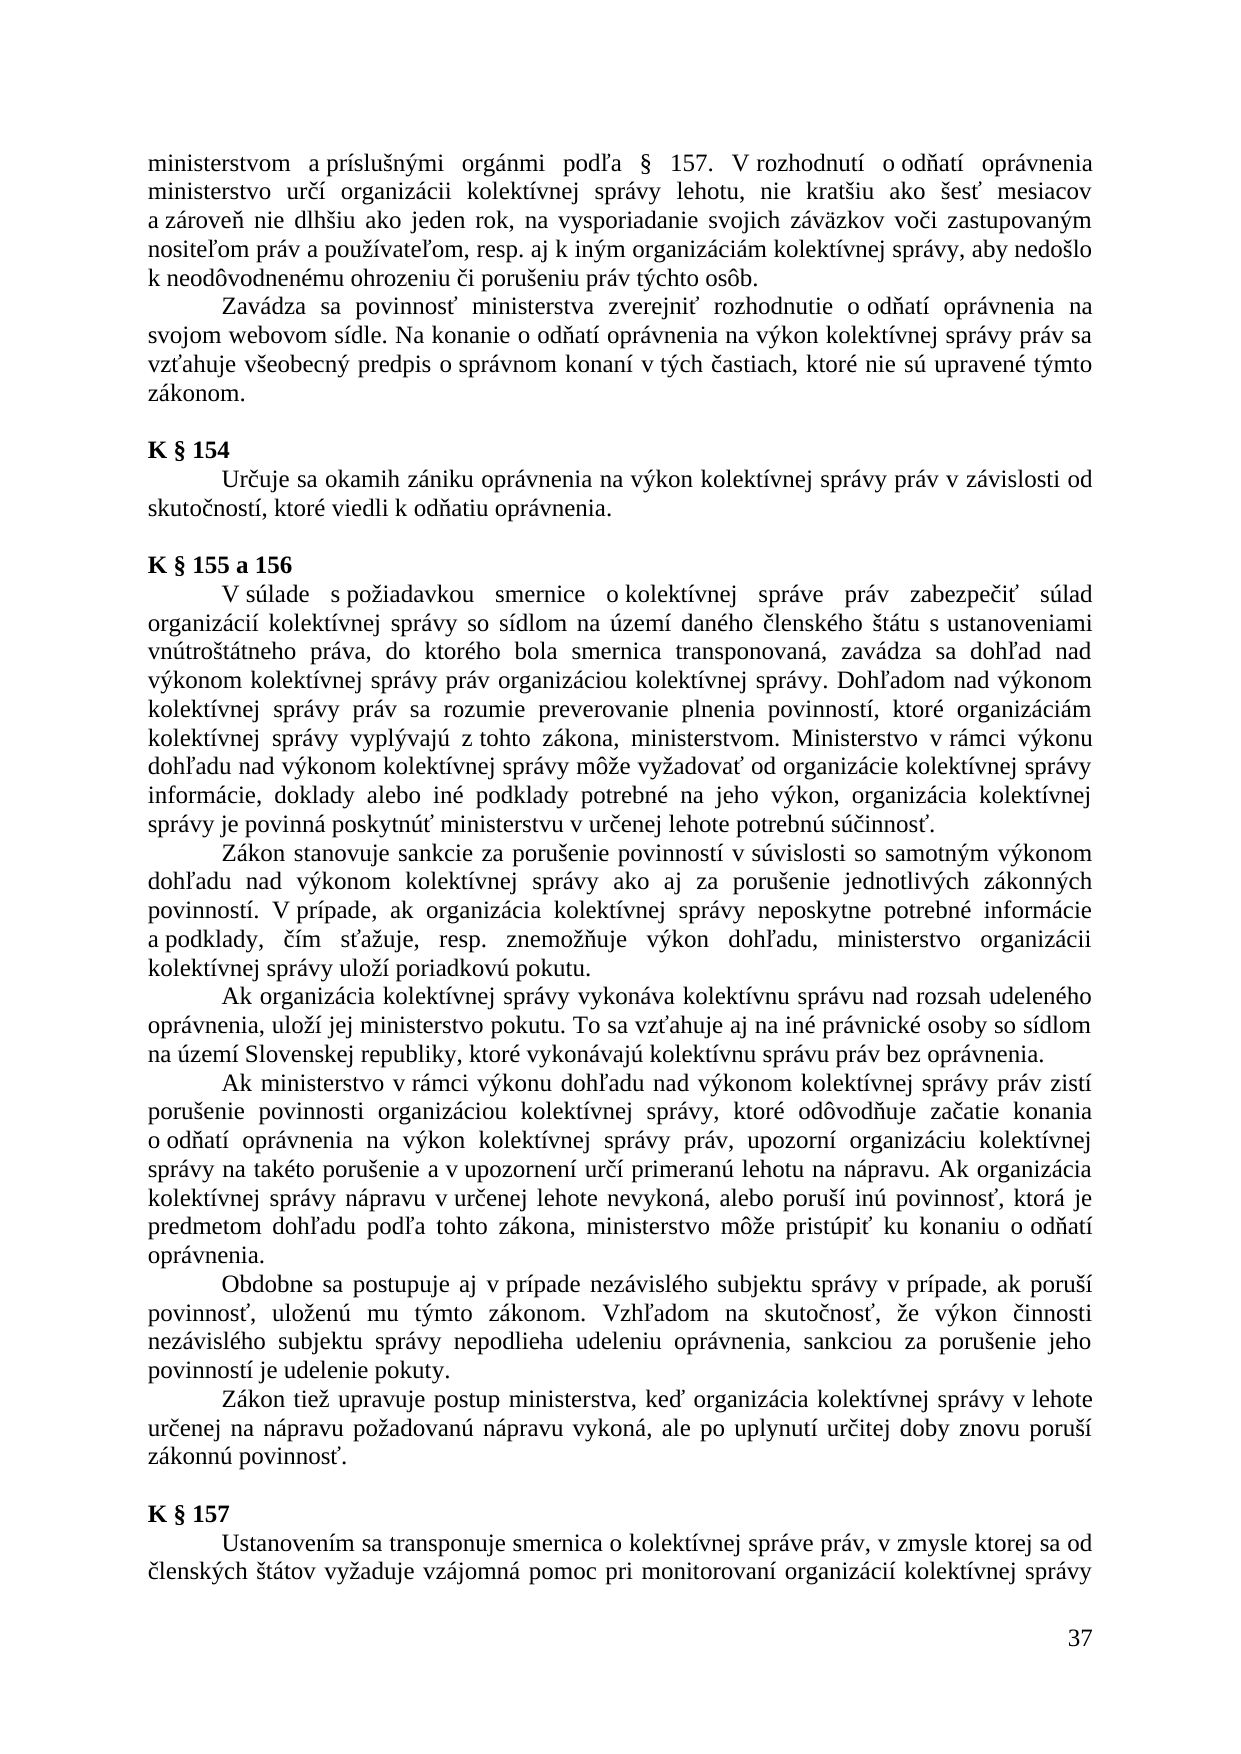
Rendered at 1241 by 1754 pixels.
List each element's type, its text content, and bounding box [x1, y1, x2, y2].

text V súlade s požiadavkou smernice o kolektívnej správe práv zabezpečiť súlad organizácií kolektívnej správy so sídlom na území daného členského štátu s ustanoveniami vnútroštátneho práva, do ktorého bola smernica transponovaná, zavádza sa dohľad nad výkonom kolektívnej správy práv organizáciou kolektívnej správy. Dohľadom nad výkonom kolektívnej správy práv sa rozumie preverovanie plnenia povinností, ktoré organizáciám kolektívnej správy vyplývajú z tohto zákona, ministerstvom. Ministerstvo v rámci výkonu dohľadu nad výkonom kolektívnej správy môže vyžadovať od organizácie kolektívnej správy informácie, doklady alebo iné podklady potrebné na jeho výkon, organizácia kolektívnej správy je povinná poskytnúť ministerstvu v určenej lehote potrebnú súčinnosť. [148, 579, 1093, 838]
text Zákon stanovuje sankcie za porušenie povinností v súvislosti so samotným výkonom dohľadu nad výkonom kolektívnej správy ako aj za porušenie jednotlivých zákonných povinností. V prípade, ak organizácia kolektívnej správy neposkytne potrebné informácie a podklady, čím sťažuje, resp. znemožňuje výkon dohľadu, ministerstvo organizácii kolektívnej správy uloží poriadkovú pokutu. [148, 838, 1093, 981]
text Obdobne sa postupuje aj v prípade nezávislého subjektu správy v prípade, ak poruší povinnosť, uloženú mu týmto zákonom. Vzhľadom na skutočnosť, že výkon činnosti nezávislého subjektu správy nepodlieha udeleniu oprávnenia, sankciou za porušenie jeho povinností je udelenie pokuty. [148, 1269, 1093, 1384]
text K § 154 [148, 435, 1093, 464]
text Zákon tiež upravuje postup ministerstva, keď organizácia kolektívnej správy v lehote určenej na nápravu požadovanú nápravu vykoná, ale po uplynutí určitej doby znovu poruší zákonnú povinnosť. [148, 1384, 1093, 1470]
text K § 157 [148, 1499, 1093, 1528]
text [148, 1528, 1093, 1585]
text Zavádza sa povinnosť ministerstva zverejniť rozhodnutie o odňatí oprávnenia na svojom webovom sídle. Na konanie o odňatí oprávnenia na výkon kolektívnej správy práv sa vzťahuje všeobecný predpis o správnom konaní v tých častiach, ktoré nie sú upravené týmto zákonom. [148, 291, 1093, 406]
text K § 155 a 156 [148, 550, 1093, 579]
text Ak organizácia kolektívnej správy vykonáva kolektívnu správu nad rozsah udeleného oprávnenia, uloží jej ministerstvo pokutu. To sa vzťahuje aj na iné právnické osoby so sídlom na území Slovenskej republiky, ktoré vykonávajú kolektívnu správu práv bez oprávnenia. [148, 981, 1093, 1068]
text Ak ministerstvo v rámci výkonu dohľadu nad výkonom kolektívnej správy práv zistí porušenie povinnosti organizáciou kolektívnej správy, ktoré odôvodňuje začatie konania o odňatí oprávnenia na výkon kolektívnej správy práv, upozorní organizáciu kolektívnej správy na takéto porušenie a v upozornení určí primeranú lehotu na nápravu. Ak organizácia kolektívnej správy nápravu v určenej lehote nevykoná, alebo poruší inú povinnosť, ktorá je predmetom dohľadu podľa tohto zákona, ministerstvo môže pristúpiť ku konaniu o odňatí oprávnenia. [148, 1068, 1093, 1269]
text Určuje sa okamih zániku oprávnenia na výkon kolektívnej správy práv v závislosti od skutočností, ktoré viedli k odňatiu oprávnenia. [148, 464, 1093, 521]
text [148, 148, 1093, 291]
